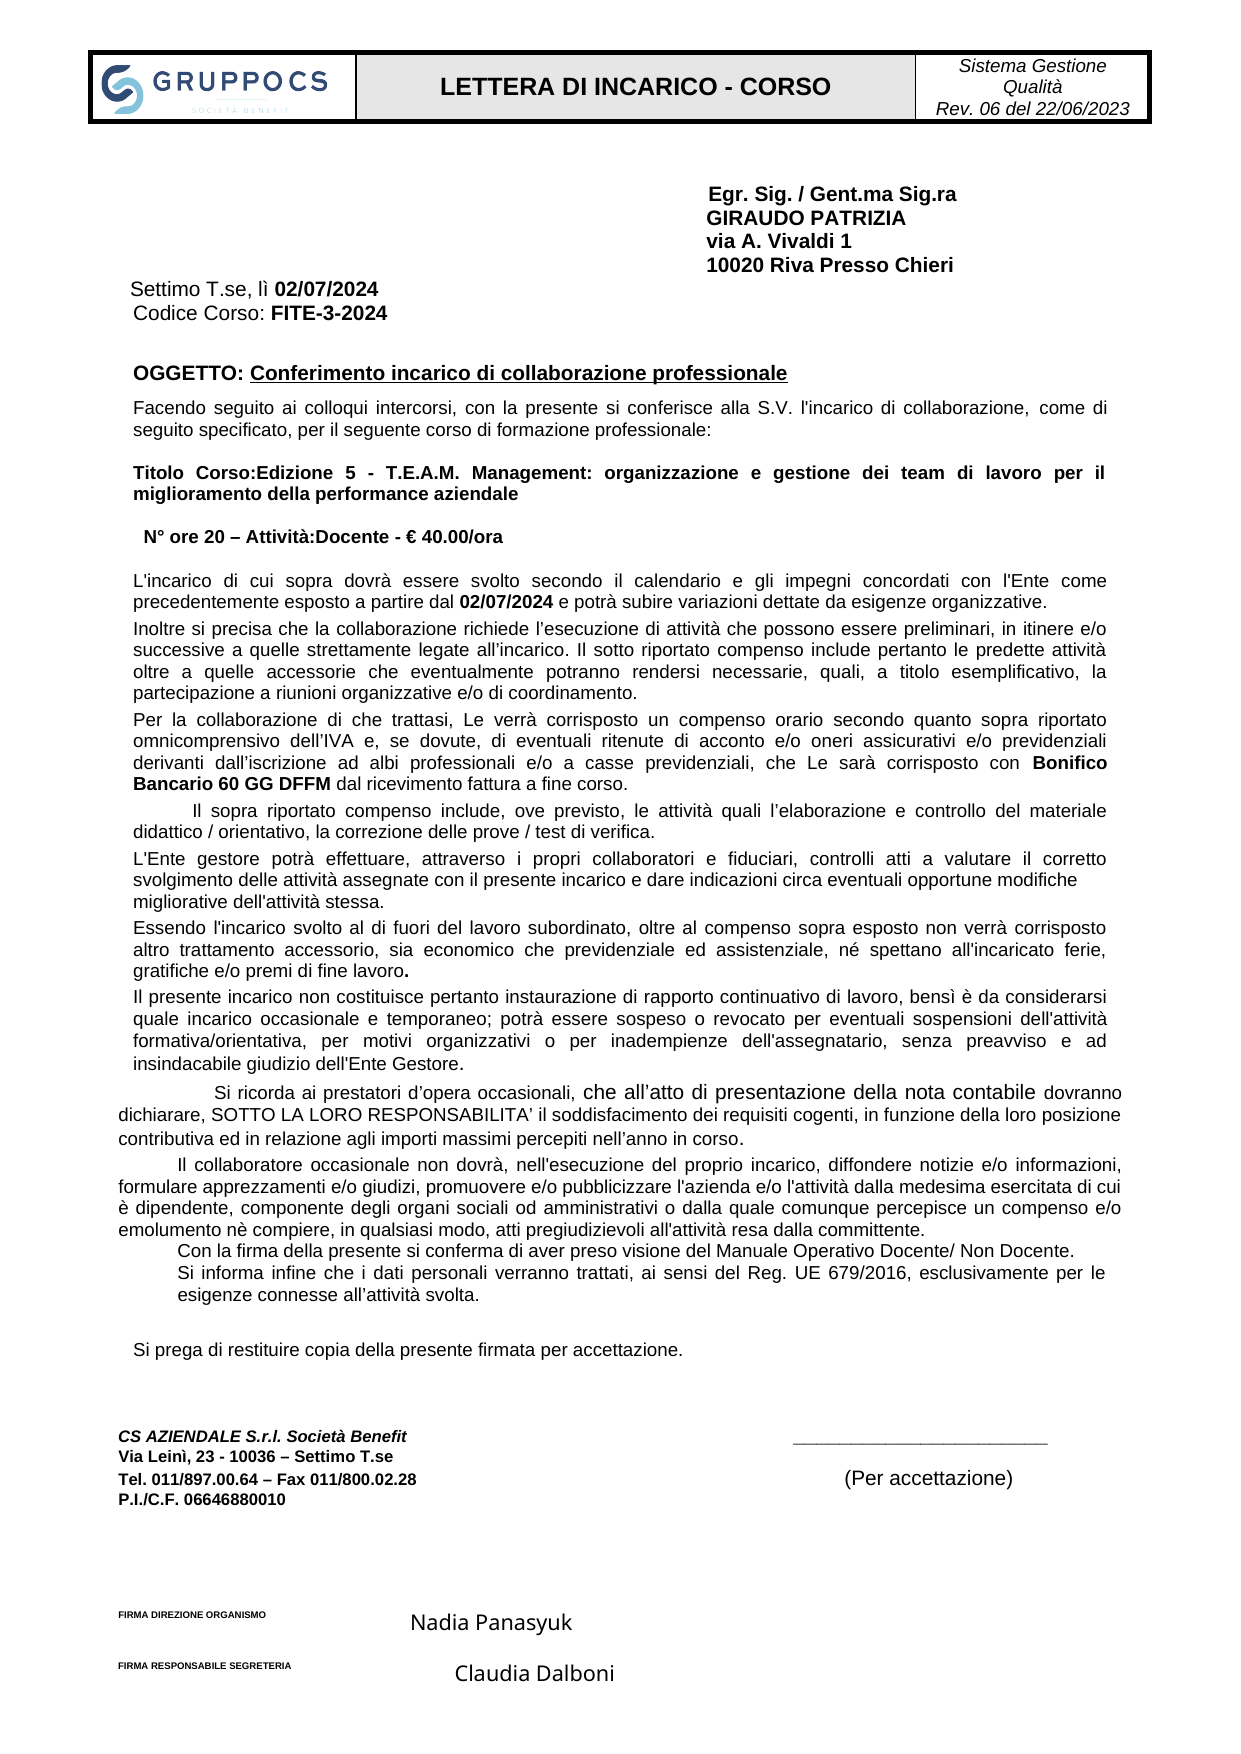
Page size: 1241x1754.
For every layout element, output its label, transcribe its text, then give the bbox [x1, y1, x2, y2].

text Codice Corso: FITE-3-2024 [133, 301, 1122, 325]
text OGGETTO: Conferimento incarico di collaborazione professionale [133, 361, 1107, 385]
text P.I./C.F. 06646880010 [118, 1489, 1107, 1509]
text Tel. 011/897.00.64 – Fax 011/800.02.28 (Per accettazione) [118, 1466, 1107, 1489]
text Settimo T.se, lì 02/07/2024 [118, 277, 1122, 301]
text Il presente incarico non costituisce pertanto instaurazione di rapporto continuativo di lavoro, bensì è da considerarsi quale incarico occasionale e temporaneo; potrà essere sospeso o revocato per eventuali sospensioni dell'attività formativa/orientativa, per motivi organizzativi o per inadempienze dell'assegnatario, senza preavviso e ad insindacabile giudizio dell'Ente Gestore. [133, 986, 1107, 1075]
text Si prega di restituire copia della presente firmata per accettazione. [133, 1338, 1107, 1360]
text GIRAUDO PATRIZIA [118, 205, 1122, 229]
text Si informa infine che i dati personali verranno trattati, ai sensi del Reg. UE 679/2016, esclusivamente per le esigenze connesse all’attività svolta. [177, 1262, 1107, 1305]
table_header Nadia Panasyuk [399, 1585, 856, 1636]
text L'incarico di cui sopra dovrà essere svolto secondo il calendario e gli impegni concordati con l'Ente come precedentemente esposto a partire dal 02/07/2024 e potrà subire variazioni dettate da esigenze organizzative. [133, 569, 1107, 613]
text Via Leinì, 23 - 10036 – Settimo T.se [118, 1446, 1107, 1466]
text Inoltre si precisa che la collaborazione richiede l’esecuzione di attività che possono essere preliminari, in itinere e/o successive a quelle strettamente legate all’incarico. Il sotto riportato compenso include pertanto le predette attività oltre a quelle accessorie che eventualmente potranno rendersi necessarie, quali, a titolo esemplificativo, la partecipazione a riunioni organizzative e/o di coordinamento. [133, 617, 1107, 704]
text Essendo l'incarico svolto al di fuori del lavoro subordinato, oltre al compenso sopra esposto non verrà corrisposto altro trattamento accessorio, sia economico che previdenziale ed assistenziale, né spettano all'incaricato ferie, gratifiche e/o premi di fine lavoro. [133, 917, 1107, 982]
text via A. Vivaldi 1 [118, 229, 1122, 253]
text Il collaboratore occasionale non dovrà, nell'esecuzione del proprio incarico, diffondere notizie e/o informazioni, formulare apprezzamenti e/o giudizi, promuovere e/o pubblicizzare l'azienda e/o l'attività dalla medesima esercitata di cui è dipendente, componente degli organi sociali od amministrativi o dalla quale comunque percepisce un compenso e/o emolumento nè compiere, in qualsiasi modo, atti pregiudizievoli all'attività resa dalla committente. [118, 1154, 1122, 1240]
text Per la collaborazione di che trattasi, Le verrà corrisposto un compenso orario secondo quanto sopra riportato omnicomprensivo dell’IVA e, se dovute, di eventuali ritenute di acconto e/o oneri assicurativi e/o previdenziali derivanti dall’iscrizione ad albi professionali e/o a casse previdenziali, che Le sarà corrisposto con Bonifico Bancario 60 GG DFFM dal ricevimento fattura a fine corso. [133, 708, 1107, 795]
table_cell Claudia Dalboni [443, 1636, 1126, 1687]
picture [101, 65, 331, 115]
text N° ore 20 – Attività:Docente - € 40.00/ora [133, 526, 1107, 548]
text CS AZIENDALE S.r.l. Società Benefit ______________________ [118, 1422, 1107, 1446]
text Il sopra riportato compenso include, ove previsto, le attività quali l’elaborazione e controllo del materiale didattico / orientativo, la correzione delle prove / test di verifica. [133, 799, 1107, 843]
text Facendo seguito ai colloqui intercorsi, con la presente si conferisce alla S.V. l'incarico di collaborazione, come di seguito specificato, per il seguente corso di formazione professionale: [133, 397, 1107, 440]
text migliorative dell'attività stessa. [133, 891, 1107, 912]
text Si ricorda ai prestatori d’opera occasionali, che all’atto di presentazione della nota contabile dovranno dichiarare, SOTTO LA LORO RESPONSABILITA’ il soddisfacimento dei requisiti cogenti, in funzione della loro posizione contributiva ed in relazione agli importi massimi percepiti nell’anno in corso. [118, 1080, 1122, 1149]
text 10020 Riva Presso Chieri [118, 253, 1122, 277]
text Egr. Sig. / Gent.ma Sig.ra [634, 181, 1122, 205]
table_cell FIRMA RESPONSABILE SEGRETERIA [107, 1636, 443, 1687]
text Titolo Corso:Edizione 5 - T.E.A.M. Management: organizzazione e gestione dei team di lavoro per il miglioramento della performance aziendale [133, 462, 1107, 505]
text Con la firma della presente si conferma di aver preso visione del Manuale Operativo Docente/ Non Docente. [118, 1240, 1122, 1262]
table_header FIRMA DIREZIONE ORGANISMO [107, 1585, 399, 1636]
text L'Ente gestore potrà effettuare, attraverso i propri collaboratori e fiduciari, controlli atti a valutare il corretto svolgimento delle attività assegnate con il presente incarico e dare indicazioni circa eventuali opportune modifiche [133, 847, 1107, 891]
